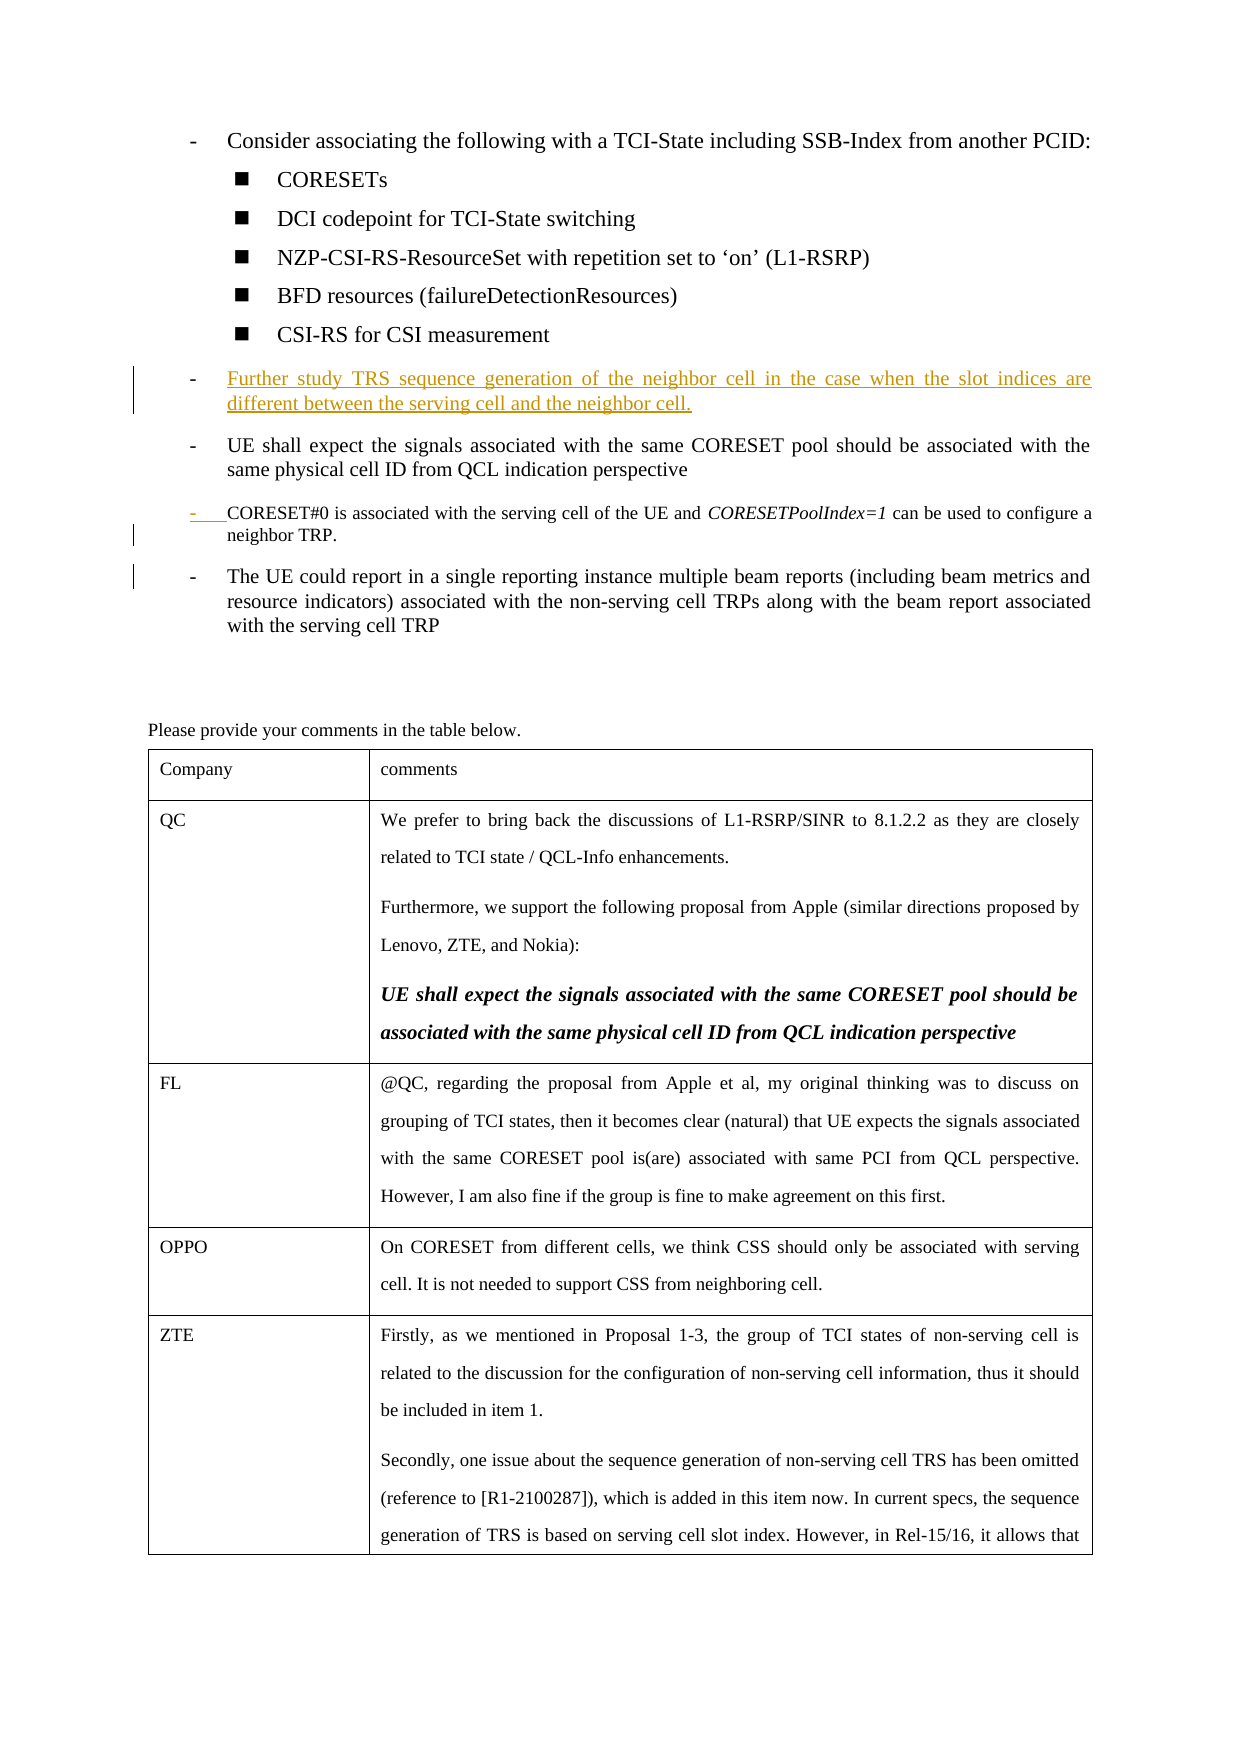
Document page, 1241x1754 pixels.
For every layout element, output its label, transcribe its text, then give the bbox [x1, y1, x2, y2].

table_cell FL [149, 1064, 369, 1227]
table_cell On CORESET from different cells, we think CSS should only be associated with serving cell. It is not needed to support CSS from neighboring cell. [370, 1228, 1092, 1315]
list CORESET#0 is associated with the serving cell of the UE and CORESETPoolIndex=1 can be used to configure a neighbor TRP. [189, 500, 1092, 546]
list NZP-CSI-RS-ResourceSet with repetition set to ‘on’ (L1-RSRP) [233, 243, 1092, 270]
table_cell OPPO [149, 1228, 369, 1315]
table_header comments [370, 750, 1092, 800]
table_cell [370, 1316, 1092, 1554]
list CORESETs [233, 166, 1092, 192]
list The UE could report in a single reporting instance multiple beam reports (including beam metrics and resource indicators) associated with the non-serving cell TRPs along with the beam report associated with the serving cell TRP [189, 564, 1092, 637]
table_cell @QC, regarding the proposal from Apple et al, my original thinking was to discuss on grouping of TCI states, then it becomes clear (natural) that UE expects the signals associated with the same CORESET pool is(are) associated with same PCI from QCL perspective. However, I am also fine if the group is fine to make agreement on this first. [370, 1064, 1092, 1227]
table_header Company [149, 750, 369, 800]
list BFD resources (failureDetectionResources) [233, 282, 1092, 309]
list Consider associating the following with a TCI-State including SSB-Index from another PCID: [189, 127, 1092, 153]
list UE shall expect the signals associated with the same CORESET pool should be associated with the same physical cell ID from QCL indication perspective [189, 433, 1092, 481]
table_cell QC [149, 801, 369, 1063]
text Please provide your comments in the table below. [148, 711, 1092, 749]
table_cell ZTE [149, 1316, 369, 1554]
list CSI-RS for CSI measurement [233, 321, 1092, 348]
list DCI codepoint for TCI-State switching [233, 205, 1092, 231]
table_cell We prefer to bring back the discussions of L1-RSRP/SINR to 8.1.2.2 as they are closely related to TCI state / QCL-Info enhancements. Furthermore, we support the following proposal from Apple (similar directions proposed by Lenovo, ZTE, and Nokia): UE shall expect the signals associated with the same CORESET pool should be associated with the same physical cell ID from QCL indication perspective [370, 801, 1092, 1063]
